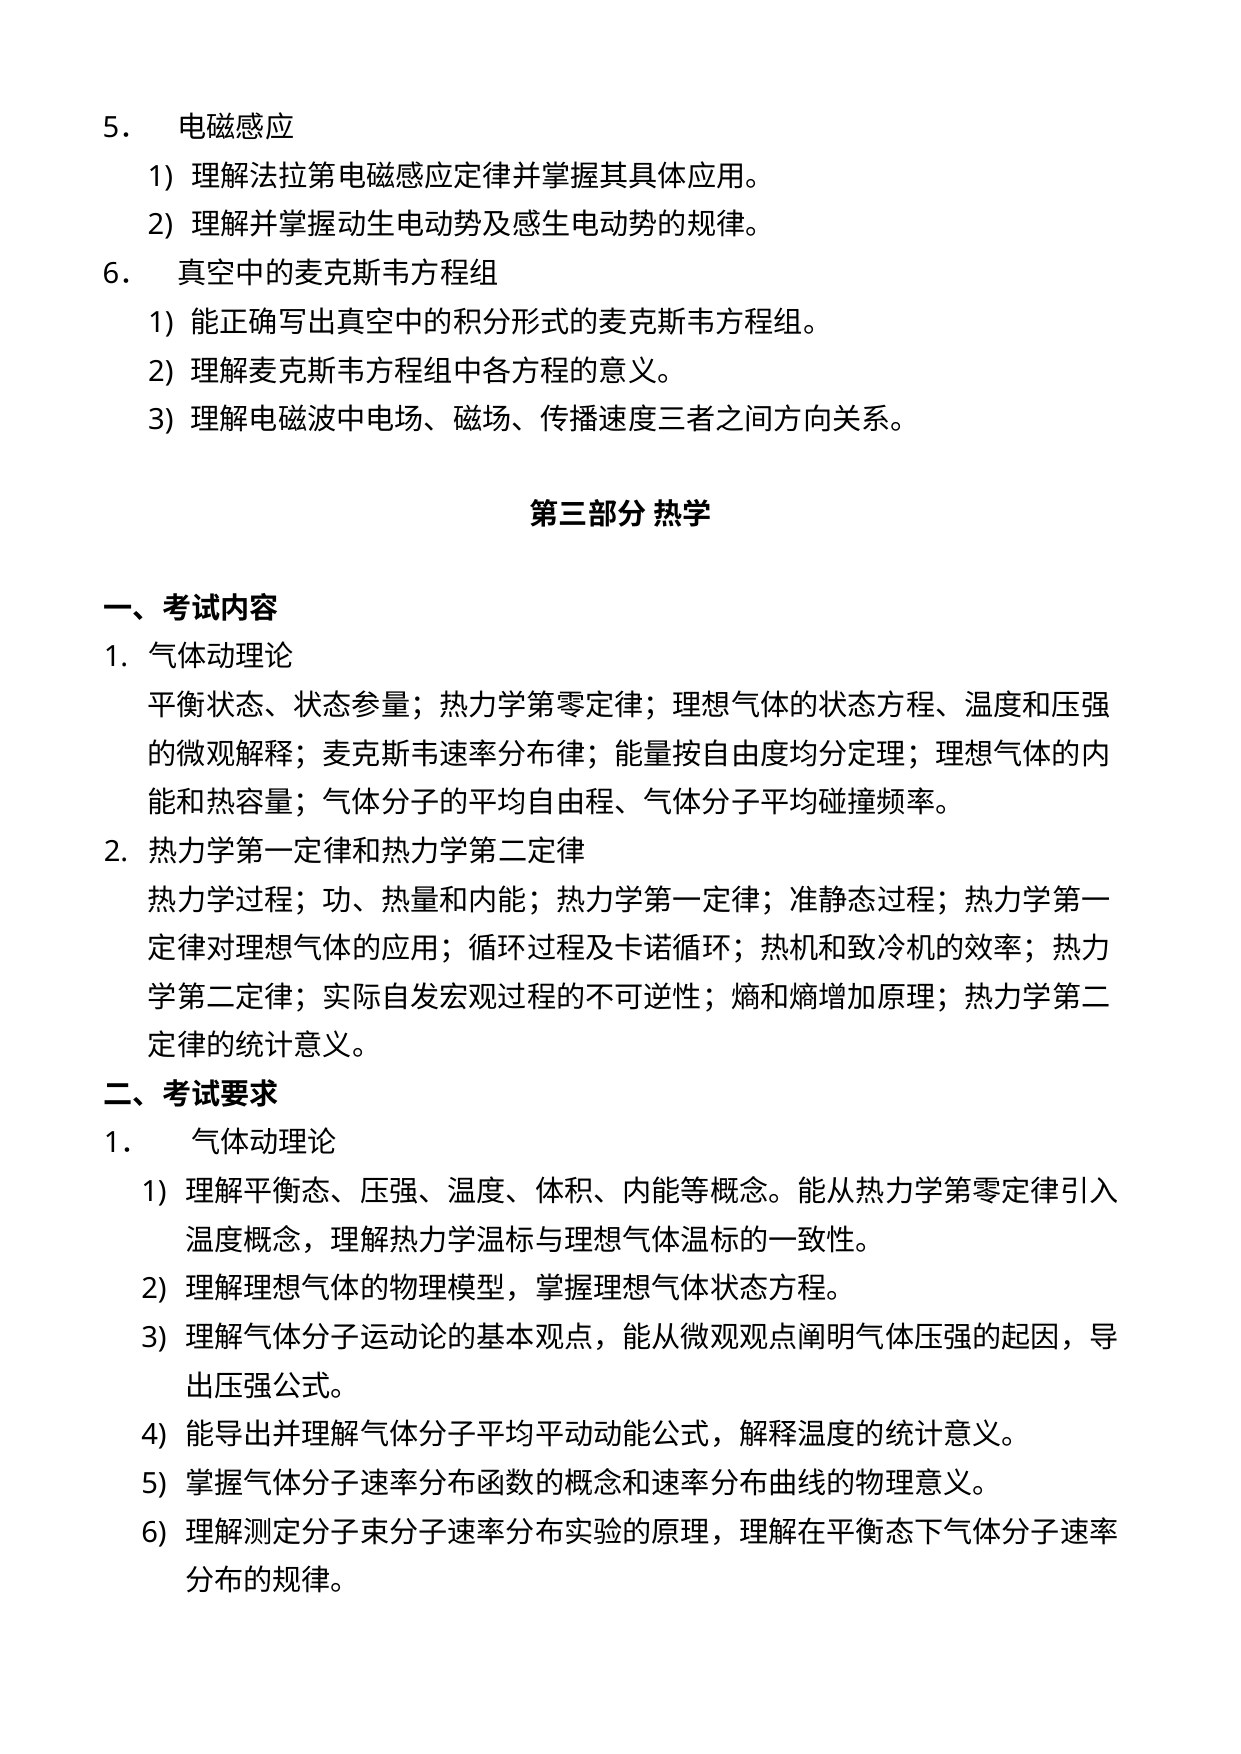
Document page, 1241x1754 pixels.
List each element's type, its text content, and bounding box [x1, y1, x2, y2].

list 理解气体分子运动论的基本观点，能从微观观点阐明气体压强的起因，导出压强公式。 [141, 1313, 1137, 1404]
text 平衡状态、状态参量；热力学第零定律；理想气体的状态方程、温度和压强的微观解释；麦克斯韦速率分布律；能量按自由度均分定理；理想气体的内能和热容量；气体分子的平均自由程、气体分子平均碰撞频率。 [147, 682, 1137, 821]
list 气体动理论 [103, 1119, 1137, 1161]
text 热力学过程；功、热量和内能；热力学第一定律；准静态过程；热力学第一定律对理想气体的应用；循环过程及卡诺循环；热机和致冷机的效率；热力学第二定律；实际自发宏观过程的不可逆性；熵和熵增加原理；热力学第二定律的统计意义。 [148, 876, 1137, 1064]
list 气体动理论 [103, 633, 1137, 675]
list 能正确写出真空中的积分形式的麦克斯韦方程组。 [148, 298, 1137, 341]
list 热力学第一定律和热力学第二定律 [103, 827, 1137, 870]
list 能导出并理解气体分子平均平动动能公式，解释温度的统计意义。 [141, 1411, 1137, 1453]
text 第三部分 热学 [103, 490, 1137, 533]
list 理解电磁波中电场、磁场、传播速度三者之间方向关系。 [148, 396, 1137, 438]
list 掌握气体分子速率分布函数的概念和速率分布曲线的物理意义。 [141, 1459, 1137, 1502]
list 电磁感应 [102, 103, 1137, 146]
list 理解测定分子束分子速率分布实验的原理，理解在平衡态下气体分子速率分布的规律。 [141, 1508, 1137, 1599]
text 二、考试要求 [103, 1070, 1137, 1113]
list 理解麦克斯韦方程组中各方程的意义。 [148, 347, 1137, 389]
text 1) 理解法拉第电磁感应定律并掌握其具体应用。 [147, 152, 1137, 194]
list 理解理想气体的物理模型，掌握理想气体状态方程。 [141, 1265, 1137, 1307]
list 理解平衡态、压强、温度、体积、内能等概念。能从热力学第零定律引入温度概念，理解热力学温标与理想气体温标的一致性。 [141, 1168, 1137, 1258]
text 一、考试内容 [103, 584, 1137, 627]
list 真空中的麦克斯韦方程组 [102, 250, 1137, 292]
text 2) 理解并掌握动生电动势及感生电动势的规律。 [147, 201, 1137, 243]
